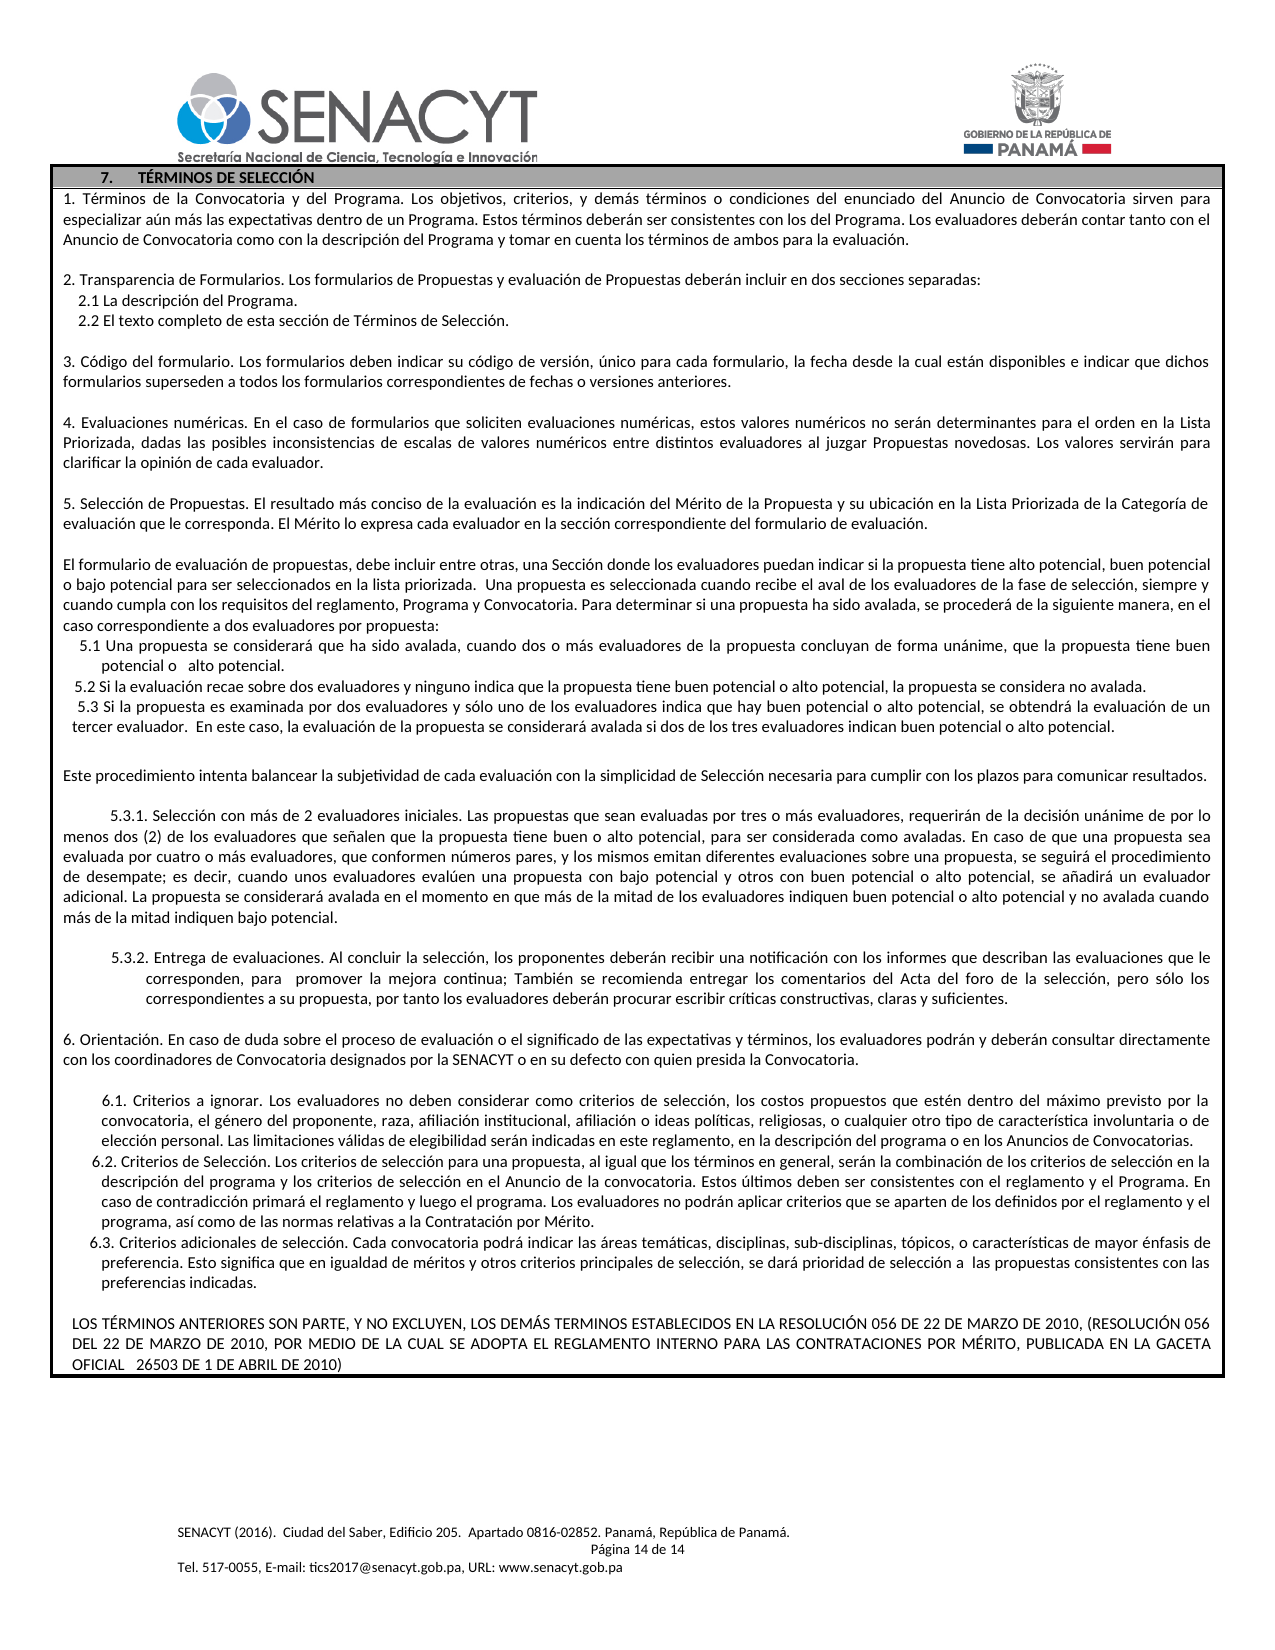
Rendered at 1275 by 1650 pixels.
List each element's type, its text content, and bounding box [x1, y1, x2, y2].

table_cell 1. Términos de la Convocatoria y del Programa. Los objetivos, criterios, y demás términos o condiciones del enunciado del Anuncio de Convocatoria sirven para especializar aún más las expectativas dentro de un Programa. Estos términos deberán ser consistentes con los del Programa. Los evaluadores deberán contar tanto con el Anuncio de Convocatoria como con la descripción del Programa y tomar en cuenta los términos de ambos para la evaluación. 2. Transparencia de Formularios. Los formularios de Propuestas y evaluación de Propuestas deberán incluir en dos secciones separadas: 2.1 La descripción del Programa. 2.2 El texto completo de esta sección de Términos de Selección. 3. Código del formulario. Los formularios deben indicar su código de versión, único para cada formulario, la fecha desde la cual están disponibles e indicar que dichos formularios superseden a todos los formularios correspondientes de fechas o versiones anteriores. 4. Evaluaciones numéricas. En el caso de formularios que soliciten evaluaciones numéricas, estos valores numéricos no serán determinantes para el orden en la Lista Priorizada, dadas las posibles inconsistencias de escalas de valores numéricos entre distintos evaluadores al juzgar Propuestas novedosas. Los valores servirán para clarificar la opinión de cada evaluador. 5. Selección de Propuestas. El resultado más conciso de la evaluación es la indicación del Mérito de la Propuesta y su ubicación en la Lista Priorizada de la Categoría de evaluación que le corresponda. El Mérito lo expresa cada evaluador en la sección correspondiente del formulario de evaluación. El formulario de evaluación de propuestas, debe incluir entre otras, una Sección donde los evaluadores puedan indicar si la propuesta tiene alto potencial, buen potencial o bajo potencial para ser seleccionados en la lista priorizada. Una propuesta es seleccionada cuando recibe el aval de los evaluadores de la fase de selección, siempre y cuando cumpla con los requisitos del reglamento, Programa y Convocatoria. Para determinar si una propuesta ha sido avalada, se procederá de la siguiente manera, en el caso correspondiente a dos evaluadores por propuesta: 5.1 Una propuesta se considerará que ha sido avalada, cuando dos o más evaluadores de la propuesta concluyan de forma unánime, que la propuesta tiene buen potencial o alto potencial. 5.2 Si la evaluación recae sobre dos evaluadores y ninguno indica que la propuesta tiene buen potencial o alto potencial, la propuesta se considera no avalada. 5.3 Si la propuesta es examinada por dos evaluadores y sólo uno de los evaluadores indica que hay buen potencial o alto potencial, se obtendrá la evaluación de un tercer evaluador. En este caso, la evaluación de la propuesta se considerará avalada si dos de los tres evaluadores indican buen potencial o alto potencial. Este procedimiento intenta balancear la subjetividad de cada evaluación con la simplicidad de Selección necesaria para cumplir con los plazos para comunicar resultados. 5.3.1. Selección con más de 2 evaluadores iniciales. Las propuestas que sean evaluadas por tres o más evaluadores, requerirán de la decisión unánime de por lo menos dos (2) de los evaluadores que señalen que la propuesta tiene buen o alto potencial, para ser considerada como avaladas. En caso de que una propuesta sea evaluada por cuatro o más evaluadores, que conformen números pares, y los mismos emitan diferentes evaluaciones sobre una propuesta, se seguirá el procedimiento de desempate; es decir, cuando unos evaluadores evalúen una propuesta con bajo potencial y otros con buen potencial o alto potencial, se añadirá un evaluador adicional. La propuesta se considerará avalada en el momento en que más de la mitad de los evaluadores indiquen buen potencial o alto potencial y no avalada cuando más de la mitad indiquen bajo potencial. 5.3.2. Entrega de evaluaciones. Al concluir la selección, los proponentes deberán recibir una notificación con los informes que describan las evaluaciones que le corresponden, para promover la mejora continua; También se recomienda entregar los comentarios del Acta del foro de la selección, pero sólo los correspondientes a su propuesta, por tanto los evaluadores deberán procurar escribir críticas constructivas, claras y suficientes. 6. Orientación. En caso de duda sobre el proceso de evaluación o el significado de las expectativas y términos, los evaluadores podrán y deberán consultar directamente con los coordinadores de Convocatoria designados por la SENACYT o en su defecto con quien presida la Convocatoria. 6.1. Criterios a ignorar. Los evaluadores no deben considerar como criterios de selección, los costos propuestos que estén dentro del máximo previsto por la convocatoria, el género del proponente, raza, afiliación institucional, afiliación o ideas políticas, religiosas, o cualquier otro tipo de característica involuntaria o de elección personal. Las limitaciones válidas de elegibilidad serán indicadas en este reglamento, en la descripción del programa o en los Anuncios de Convocatorias. 6.2. Criterios de Selección. Los criterios de selección para una propuesta, al igual que los términos en general, serán la combinación de los criterios de selección en la descripción del programa y los criterios de selección en el Anuncio de la convocatoria. Estos últimos deben ser consistentes con el reglamento y el Programa. En caso de contradicción primará el reglamento y luego el programa. Los evaluadores no podrán aplicar criterios que se aparten de los definidos por el reglamento y el programa, así como de las normas relativas a la Contratación por Mérito. 6.3. Criterios adicionales de selección. Cada convocatoria podrá indicar las áreas temáticas, disciplinas, sub-disciplinas, tópicos, o características de mayor énfasis de preferencia. Esto significa que en igualdad de méritos y otros criterios principales de selección, se dará prioridad de selección a las propuestas consistentes con las preferencias indicadas. LOS TÉRMINOS ANTERIORES SON PARTE, Y NO EXCLUYEN, LOS DEMÁS TERMINOS ESTABLECIDOS EN LA RESOLUCIÓN 056 DE 22 DE MARZO DE 2010, (RESOLUCIÓN 056 DEL 22 DE MARZO DE 2010, POR MEDIO DE LA CUAL SE ADOPTA EL REGLAMENTO INTERNO PARA LAS CONTRATACIONES POR MÉRITO, PUBLICADA EN LA GACETA OFICIAL 26503 DE 1 DE ABRIL DE 2010) [53, 189, 1222, 1374]
picture [963, 63, 1112, 156]
table_header TÉRMINOS DE SELECCIÓN [53, 167, 1222, 187]
picture [177, 73, 538, 164]
